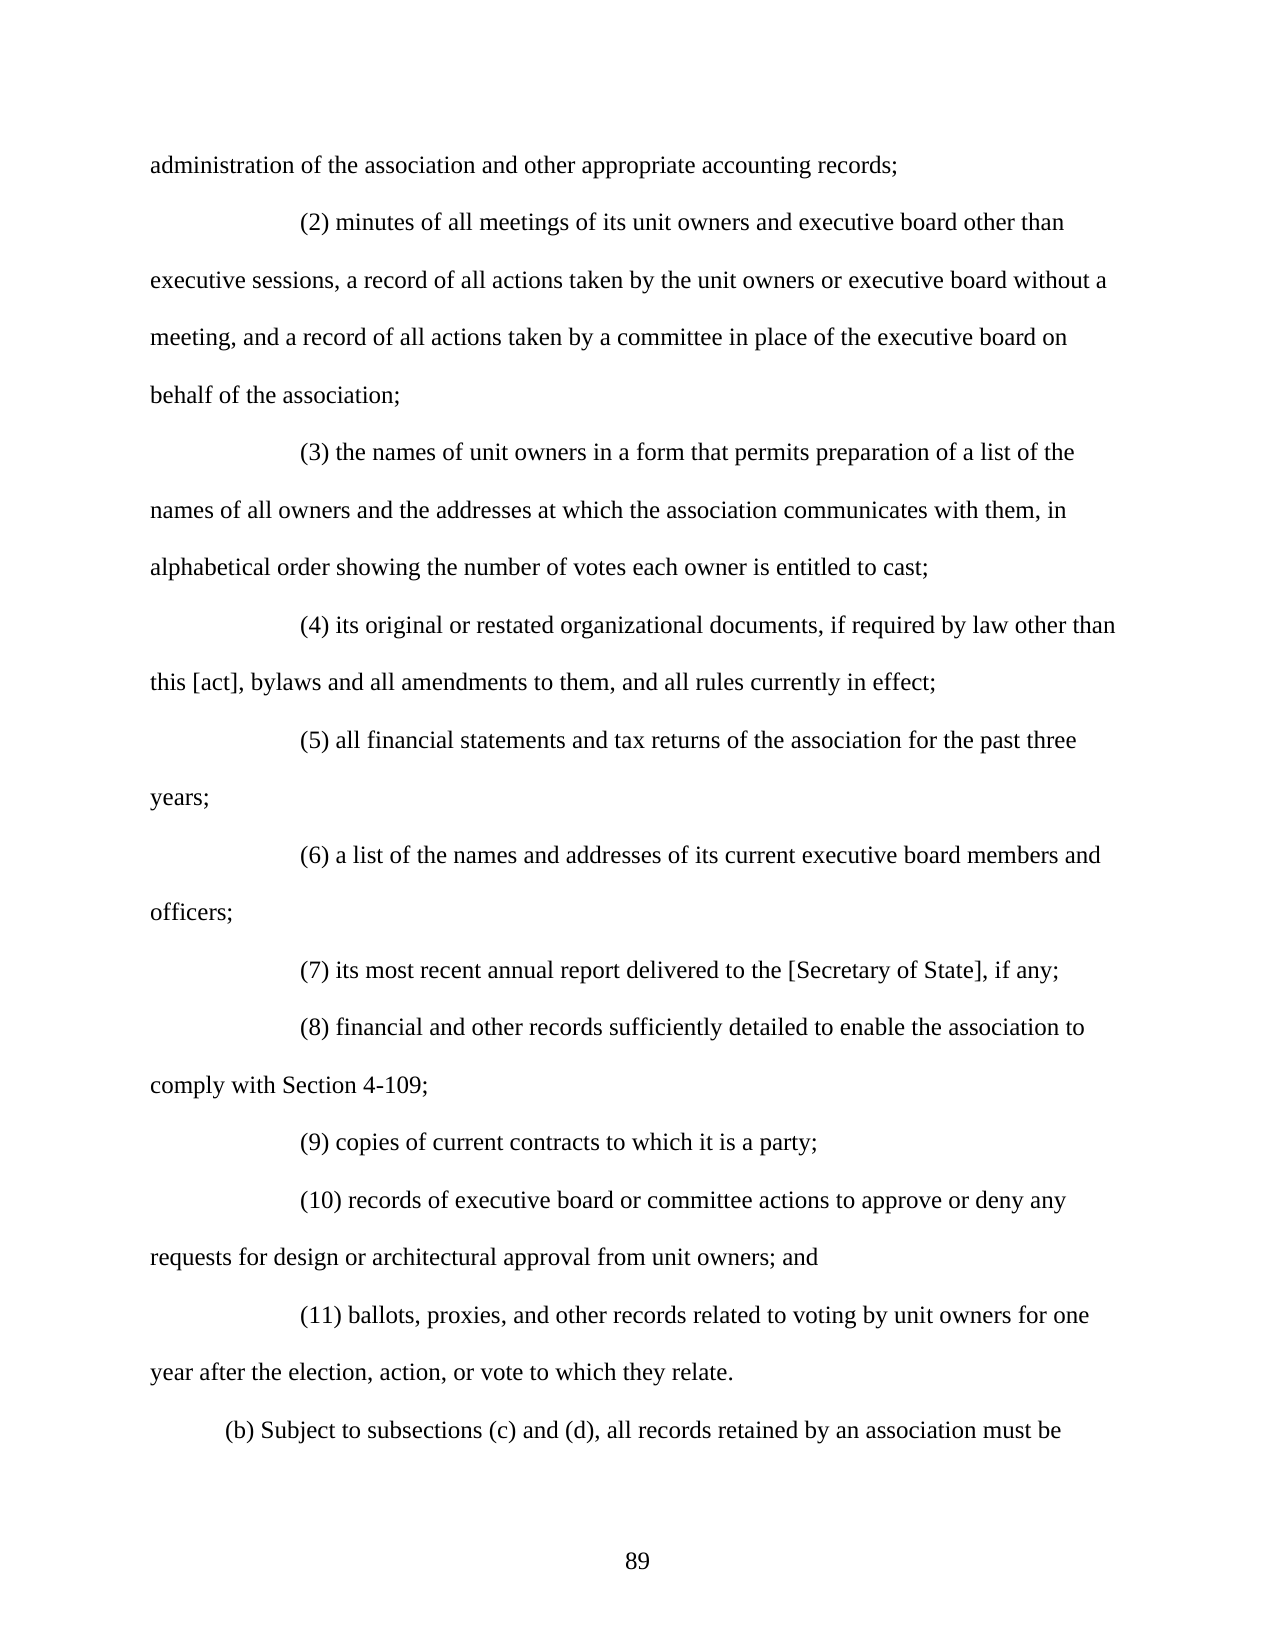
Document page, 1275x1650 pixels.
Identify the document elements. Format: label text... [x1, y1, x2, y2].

text (2) minutes of all meetings of its unit owners and executive board other than executive sessions, a record of all actions taken by the unit owners or executive board without a meeting, and a record of all actions taken by a committee in place of the executive board on behalf of the association; [150, 207, 1125, 409]
text (3) the names of unit owners in a form that permits preparation of a list of the names of all owners and the addresses at which the association communicates with them, in alphabetical order showing the number of votes each owner is entitled to cast; [150, 437, 1125, 581]
text (11) ballots, proxies, and other records related to voting by unit owners for one year after the election, action, or vote to which they relate. [150, 1300, 1125, 1386]
text (6) a list of the names and addresses of its current executive board members and officers; [150, 840, 1125, 926]
text (9) copies of current contracts to which it is a party; [150, 1127, 1125, 1156]
text (7) its most recent annual report delivered to the [Secretary of State], if any; [150, 955, 1125, 984]
text (10) records of executive board or committee actions to approve or deny any requests for design or architectural approval from unit owners; and [150, 1185, 1125, 1271]
text (8) financial and other records sufficiently detailed to enable the association to comply with Section 4-109; [150, 1012, 1125, 1099]
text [150, 150, 1125, 179]
text (5) all financial statements and tax returns of the association for the past three years; [150, 725, 1125, 811]
text (4) its original or restated organizational documents, if required by law other than this [act], bylaws and all amendments to them, and all rules currently in effect; [150, 610, 1125, 696]
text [150, 1415, 1125, 1444]
